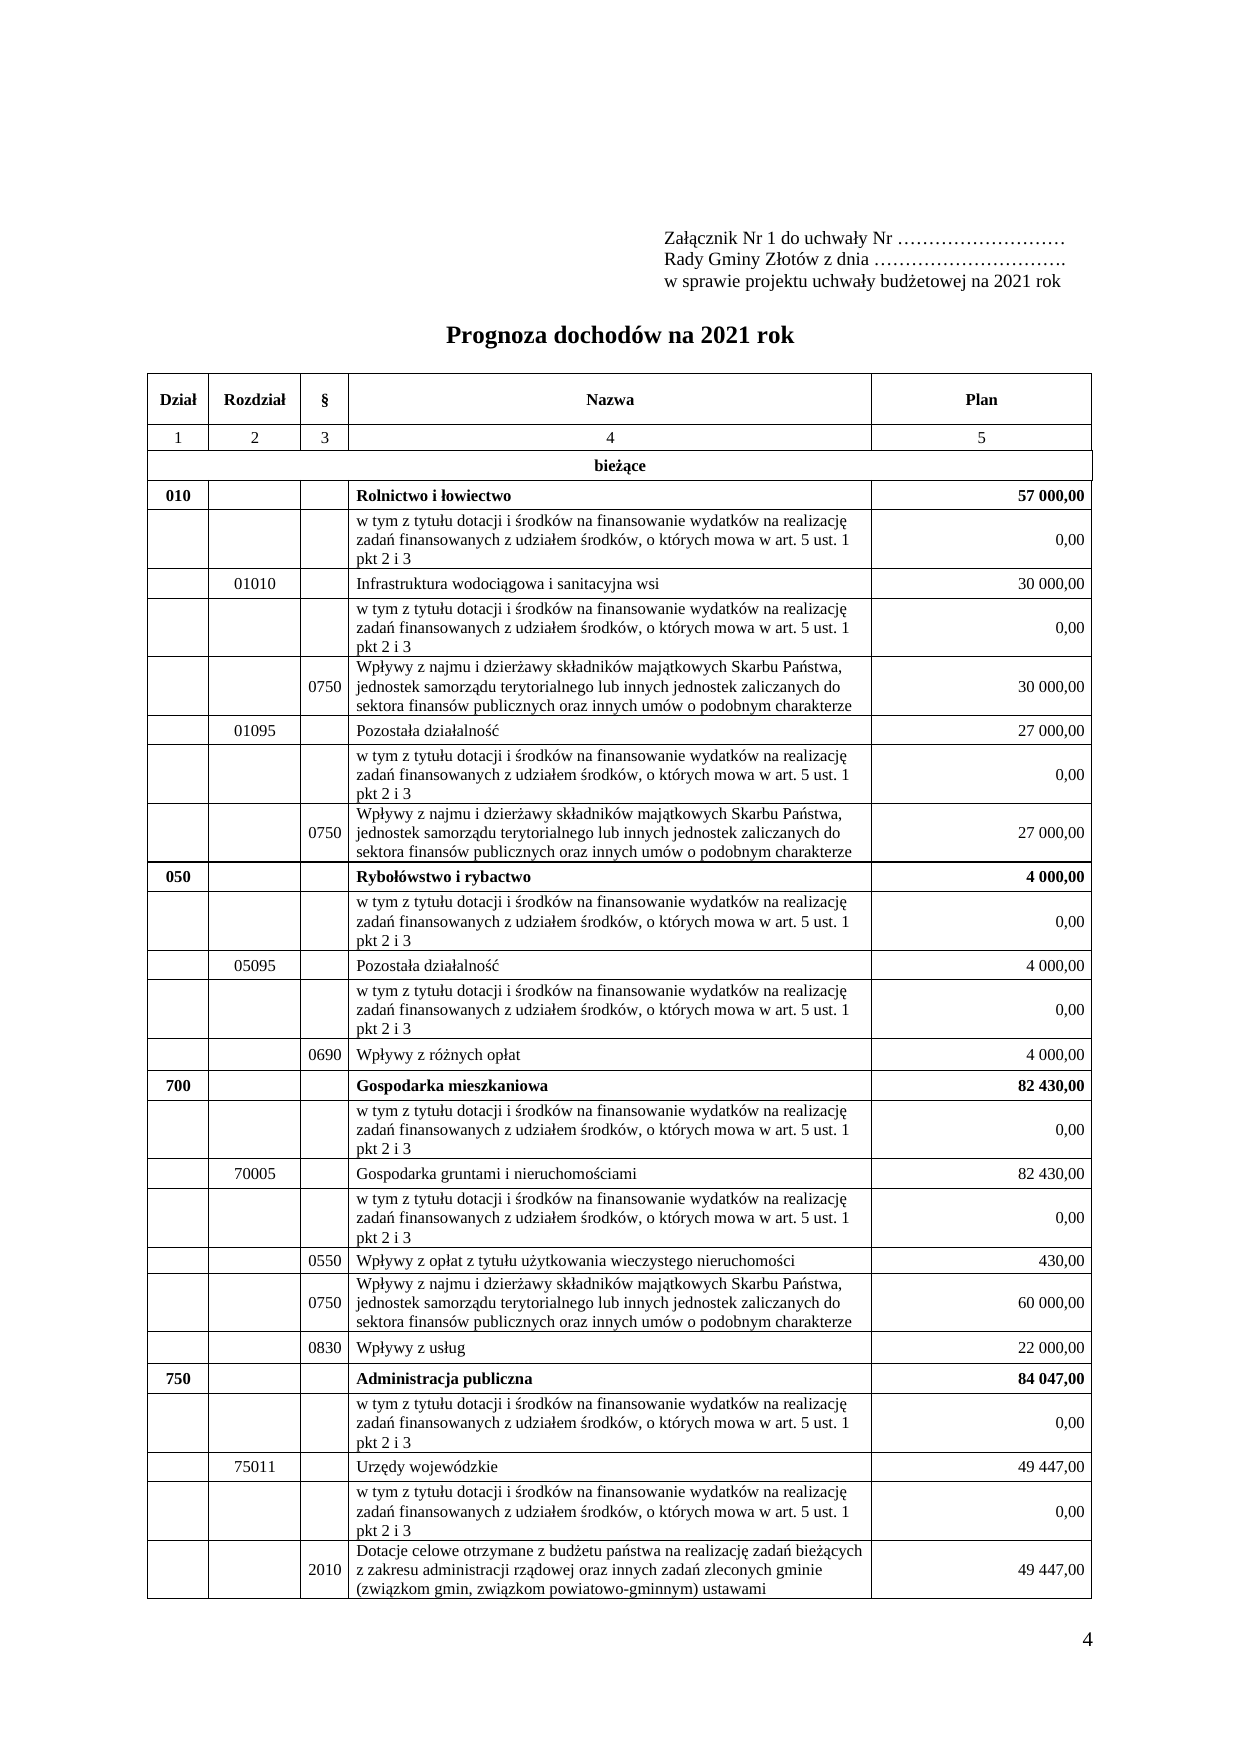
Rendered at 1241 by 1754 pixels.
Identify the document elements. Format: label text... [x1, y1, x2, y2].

table_cell 82 430,00 [872, 1159, 1091, 1188]
table_cell [148, 1482, 208, 1540]
table_cell 01010 [209, 569, 300, 598]
table_cell 0,00 [872, 980, 1091, 1038]
table_cell [301, 951, 348, 979]
table_cell Wpływy z najmu i dzierżawy składników majątkowych Skarbu Państwa, jednostek samorządu terytorialnego lub innych jednostek zaliczanych do sektora finansów publicznych oraz innych umów o podobnym charakterze [349, 657, 871, 715]
table_cell Wpływy z najmu i dzierżawy składników majątkowych Skarbu Państwa, jednostek samorządu terytorialnego lub innych jednostek zaliczanych do sektora finansów publicznych oraz innych umów o podobnym charakterze [349, 1274, 871, 1331]
table_cell 5 [872, 425, 1091, 450]
table_cell 70005 [209, 1159, 300, 1188]
table_cell 4 [349, 425, 871, 450]
table_cell 010 [148, 481, 208, 509]
table_cell [301, 481, 348, 509]
table_cell [209, 980, 300, 1038]
table_cell [301, 599, 348, 656]
table_cell [209, 1482, 300, 1540]
table_cell Rolnictwo i łowiectwo [349, 481, 871, 509]
table_cell [209, 804, 300, 861]
table_cell [148, 892, 208, 950]
table_cell Pozostała działalność [349, 716, 871, 744]
table_cell w tym z tytułu dotacji i środków na finansowanie wydatków na realizację zadań finansowanych z udziałem środków, o których mowa w art. 5 ust. 1 pkt 2 i 3 [349, 599, 871, 656]
table_cell [148, 510, 208, 568]
table_cell 0,00 [872, 599, 1091, 656]
table_cell 4 000,00 [872, 1039, 1091, 1070]
table_cell 0750 [301, 1274, 348, 1331]
table_cell [148, 1248, 208, 1273]
table_cell 27 000,00 [872, 716, 1091, 744]
table_cell w tym z tytułu dotacji i środków na finansowanie wydatków na realizację zadań finansowanych z udziałem środków, o których mowa w art. 5 ust. 1 pkt 2 i 3 [349, 892, 871, 950]
text Załącznik Nr 1 do uchwały Nr ……………………… [590, 227, 1093, 248]
table_cell 49 447,00 [872, 1453, 1091, 1481]
table_cell 750 [148, 1364, 208, 1393]
table_cell bieżące [148, 451, 1092, 480]
table_cell [301, 1364, 348, 1393]
table_cell 57 000,00 [872, 481, 1091, 509]
text Prognoza dochodów na 2021 rok [148, 320, 1093, 349]
table_cell 0,00 [872, 892, 1091, 950]
table_cell 3 [301, 425, 348, 450]
table_cell 1 [148, 425, 208, 450]
table_cell [148, 980, 208, 1038]
table_cell [301, 716, 348, 744]
table_cell Pozostała działalność [349, 951, 871, 979]
table_header Dział [148, 374, 208, 424]
table_cell Dotacje celowe otrzymane z budżetu państwa na realizację zadań bieżących z zakresu administracji rządowej oraz innych zadań zleconych gminie (związkom gmin, związkom powiatowo-gminnym) ustawami [349, 1541, 871, 1598]
table_cell 0,00 [872, 745, 1091, 803]
table_cell 2010 [301, 1541, 348, 1598]
table_cell w tym z tytułu dotacji i środków na finansowanie wydatków na realizację zadań finansowanych z udziałem środków, o których mowa w art. 5 ust. 1 pkt 2 i 3 [349, 1482, 871, 1540]
table_cell 0,00 [872, 1189, 1091, 1247]
table_cell [301, 745, 348, 803]
table_cell [148, 1039, 208, 1070]
table_cell 0690 [301, 1039, 348, 1070]
table_cell [209, 657, 300, 715]
table_cell 430,00 [872, 1248, 1091, 1273]
table_cell 75011 [209, 1453, 300, 1481]
table_cell 60 000,00 [872, 1274, 1091, 1331]
table_cell 0,00 [872, 1394, 1091, 1452]
table_cell 4 000,00 [872, 863, 1091, 891]
table_cell [148, 1453, 208, 1481]
table_cell 01095 [209, 716, 300, 744]
table_cell [209, 599, 300, 656]
text Rady Gminy Złotów z dnia …………………………. [590, 248, 1093, 270]
table_cell [148, 716, 208, 744]
table_cell [148, 1541, 208, 1598]
table_cell [209, 510, 300, 568]
table_cell [301, 510, 348, 568]
table_cell [209, 745, 300, 803]
table_cell 22 000,00 [872, 1332, 1091, 1363]
table_cell [209, 1541, 300, 1598]
table_cell [209, 1394, 300, 1452]
table_cell 050 [148, 863, 208, 891]
table_header § [301, 374, 348, 424]
table_cell 05095 [209, 951, 300, 979]
text w sprawie projektu uchwały budżetowej na 2021 rok [664, 270, 1093, 291]
table_cell [148, 599, 208, 656]
table_cell [148, 569, 208, 598]
table_cell [148, 657, 208, 715]
table_cell [301, 1159, 348, 1188]
table_cell Wpływy z różnych opłat [349, 1039, 871, 1070]
table_cell [148, 1332, 208, 1363]
table_cell 0,00 [872, 1101, 1091, 1158]
table_cell [301, 1482, 348, 1540]
table_cell w tym z tytułu dotacji i środków na finansowanie wydatków na realizację zadań finansowanych z udziałem środków, o których mowa w art. 5 ust. 1 pkt 2 i 3 [349, 745, 871, 803]
table_cell 30 000,00 [872, 657, 1091, 715]
table_cell 700 [148, 1071, 208, 1100]
table_cell 0830 [301, 1332, 348, 1363]
table_cell [209, 1332, 300, 1363]
table_cell [209, 1248, 300, 1273]
table_cell Wpływy z usług [349, 1332, 871, 1363]
table_cell [148, 1274, 208, 1331]
table_cell 2 [209, 425, 300, 450]
table_cell Gospodarka gruntami i nieruchomościami [349, 1159, 871, 1188]
table_cell Wpływy z opłat z tytułu użytkowania wieczystego nieruchomości [349, 1248, 871, 1273]
table_cell [301, 980, 348, 1038]
table_cell Infrastruktura wodociągowa i sanitacyjna wsi [349, 569, 871, 598]
table_cell Rybołówstwo i rybactwo [349, 863, 871, 891]
table_cell w tym z tytułu dotacji i środków na finansowanie wydatków na realizację zadań finansowanych z udziałem środków, o których mowa w art. 5 ust. 1 pkt 2 i 3 [349, 980, 871, 1038]
table_cell [209, 892, 300, 950]
table_cell [209, 1101, 300, 1158]
table_cell [209, 1071, 300, 1100]
table_cell 0,00 [872, 510, 1091, 568]
table_cell 0750 [301, 657, 348, 715]
table_cell 30 000,00 [872, 569, 1091, 598]
table_cell 0,00 [872, 1482, 1091, 1540]
table_cell [209, 863, 300, 891]
table_cell [209, 1364, 300, 1393]
table_cell 4 000,00 [872, 951, 1091, 979]
table_cell [301, 1453, 348, 1481]
table_cell 49 447,00 [872, 1541, 1091, 1598]
table_header Plan [872, 374, 1091, 424]
table_cell 0750 [301, 804, 348, 861]
table_cell Wpływy z najmu i dzierżawy składników majątkowych Skarbu Państwa, jednostek samorządu terytorialnego lub innych jednostek zaliczanych do sektora finansów publicznych oraz innych umów o podobnym charakterze [349, 804, 871, 861]
table_cell Urzędy wojewódzkie [349, 1453, 871, 1481]
table_cell [301, 892, 348, 950]
table_cell [148, 1159, 208, 1188]
table_cell [148, 1101, 208, 1158]
table_cell [301, 1071, 348, 1100]
table_header Nazwa [349, 374, 871, 424]
table_cell [209, 1274, 300, 1331]
table_cell [301, 569, 348, 598]
table_cell Gospodarka mieszkaniowa [349, 1071, 871, 1100]
table_cell [301, 1101, 348, 1158]
table_cell [209, 481, 300, 509]
table_cell [148, 951, 208, 979]
table_cell 82 430,00 [872, 1071, 1091, 1100]
table_cell 0550 [301, 1248, 348, 1273]
table_cell w tym z tytułu dotacji i środków na finansowanie wydatków na realizację zadań finansowanych z udziałem środków, o których mowa w art. 5 ust. 1 pkt 2 i 3 [349, 510, 871, 568]
table_cell Administracja publiczna [349, 1364, 871, 1393]
table_cell w tym z tytułu dotacji i środków na finansowanie wydatków na realizację zadań finansowanych z udziałem środków, o których mowa w art. 5 ust. 1 pkt 2 i 3 [349, 1394, 871, 1452]
table_cell w tym z tytułu dotacji i środków na finansowanie wydatków na realizację zadań finansowanych z udziałem środków, o których mowa w art. 5 ust. 1 pkt 2 i 3 [349, 1189, 871, 1247]
table_cell [301, 863, 348, 891]
table_cell [301, 1394, 348, 1452]
table_cell [148, 1189, 208, 1247]
table_cell [209, 1039, 300, 1070]
table_cell 84 047,00 [872, 1364, 1091, 1393]
table_cell [148, 1394, 208, 1452]
table_header Rozdział [209, 374, 300, 424]
table_cell w tym z tytułu dotacji i środków na finansowanie wydatków na realizację zadań finansowanych z udziałem środków, o których mowa w art. 5 ust. 1 pkt 2 i 3 [349, 1101, 871, 1158]
table_cell [209, 1189, 300, 1247]
table_cell [301, 1189, 348, 1247]
table_cell 27 000,00 [872, 804, 1091, 861]
table_cell [148, 804, 208, 861]
table_cell [148, 745, 208, 803]
